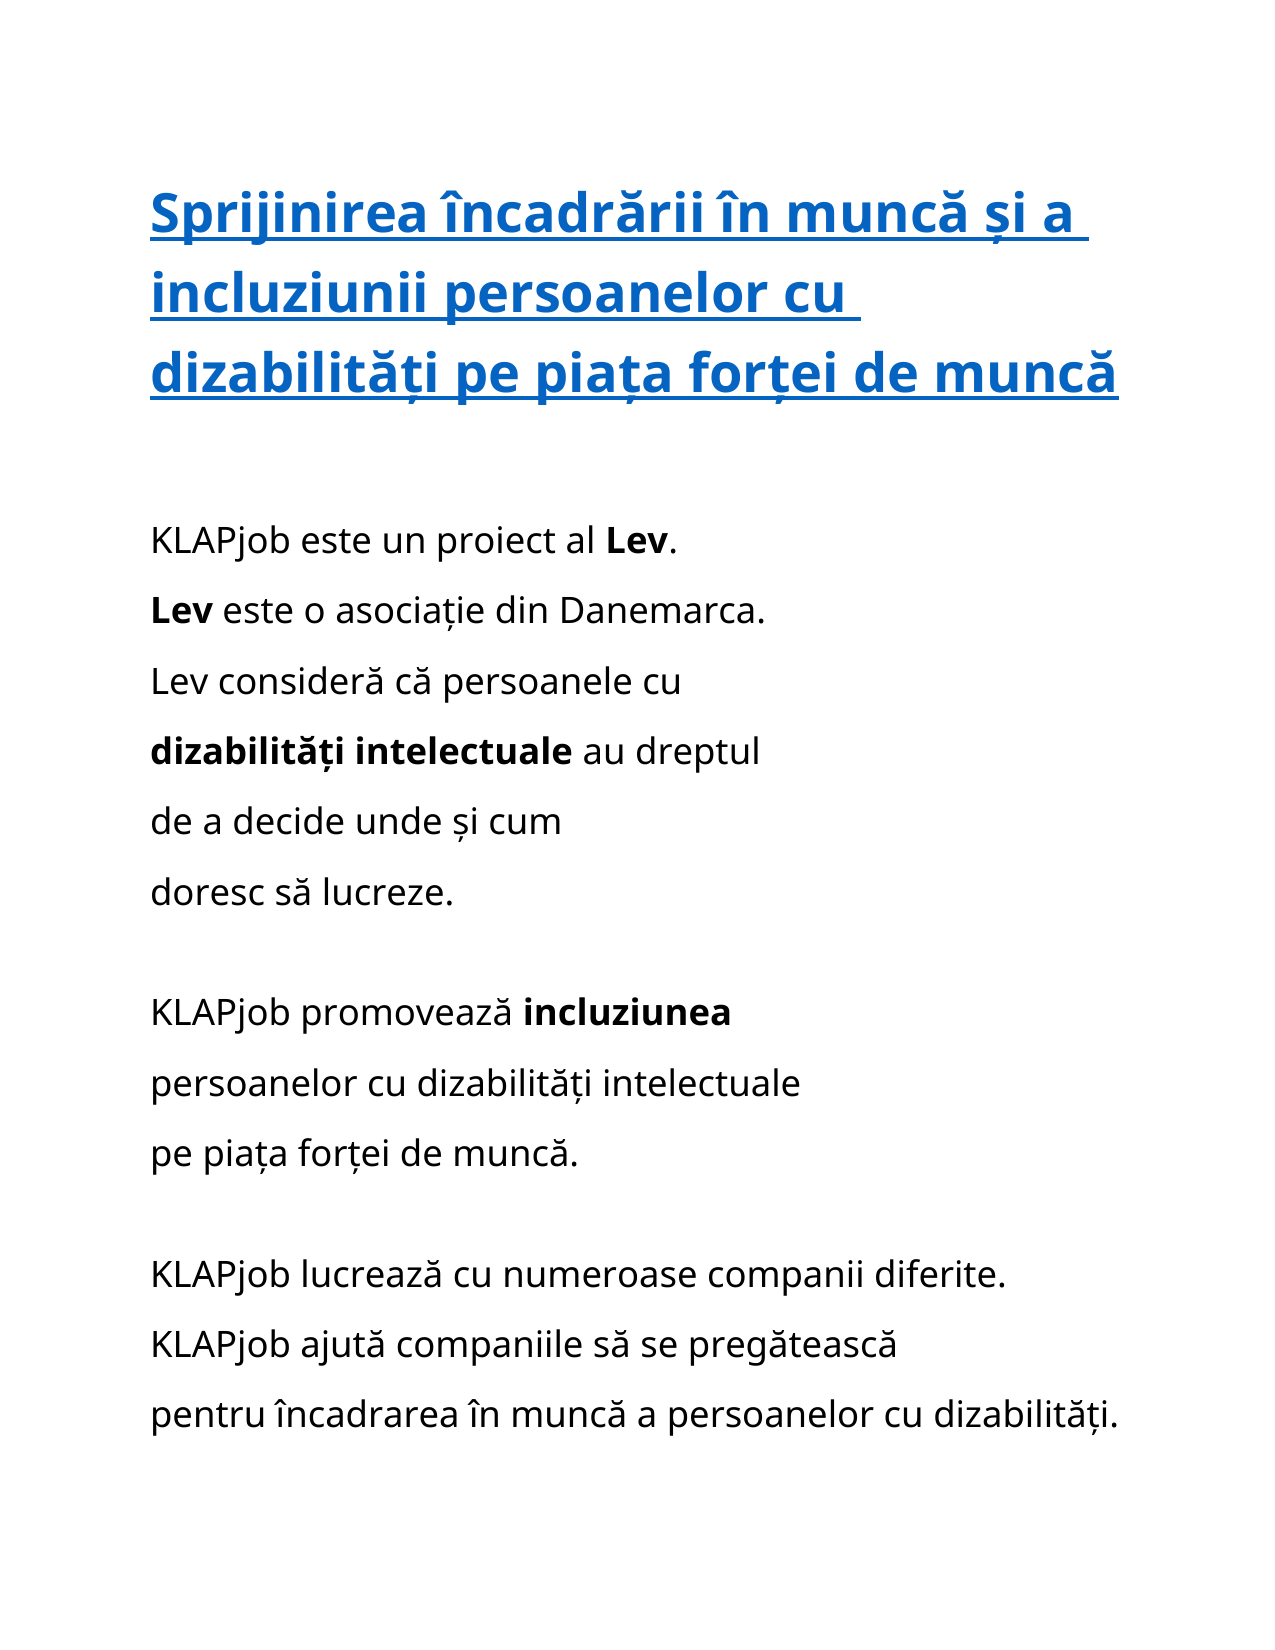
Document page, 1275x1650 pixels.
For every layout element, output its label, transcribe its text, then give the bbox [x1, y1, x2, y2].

text KLAPjob ajută companiile să se pregătească [150, 1318, 1125, 1368]
text Lev consideră că persoanele cu [150, 655, 1125, 705]
text pentru încadrarea în muncă a persoanelor cu dizabilități. [150, 1389, 1125, 1438]
text persoanelor cu dizabilități intelectuale [150, 1057, 1125, 1107]
subtitle Sprijinirea încadrării în muncă și a incluziunii persoanelor cu dizabilități pe piața forței de muncă [150, 175, 1125, 408]
text Lev este o asociație din Danemarca. [150, 585, 1125, 634]
text KLAPjob promovează incluziunea [150, 987, 1125, 1037]
text de a decide unde și cum [150, 796, 1125, 846]
text dizabilități intelectuale au dreptul [150, 726, 1125, 775]
text pe piața forței de muncă. [150, 1127, 1125, 1177]
text doresc să lucreze. [150, 866, 1125, 916]
text KLAPjob este un proiect al Lev. [150, 514, 1125, 564]
text KLAPjob lucrează cu numeroase companii diferite. [150, 1248, 1125, 1298]
